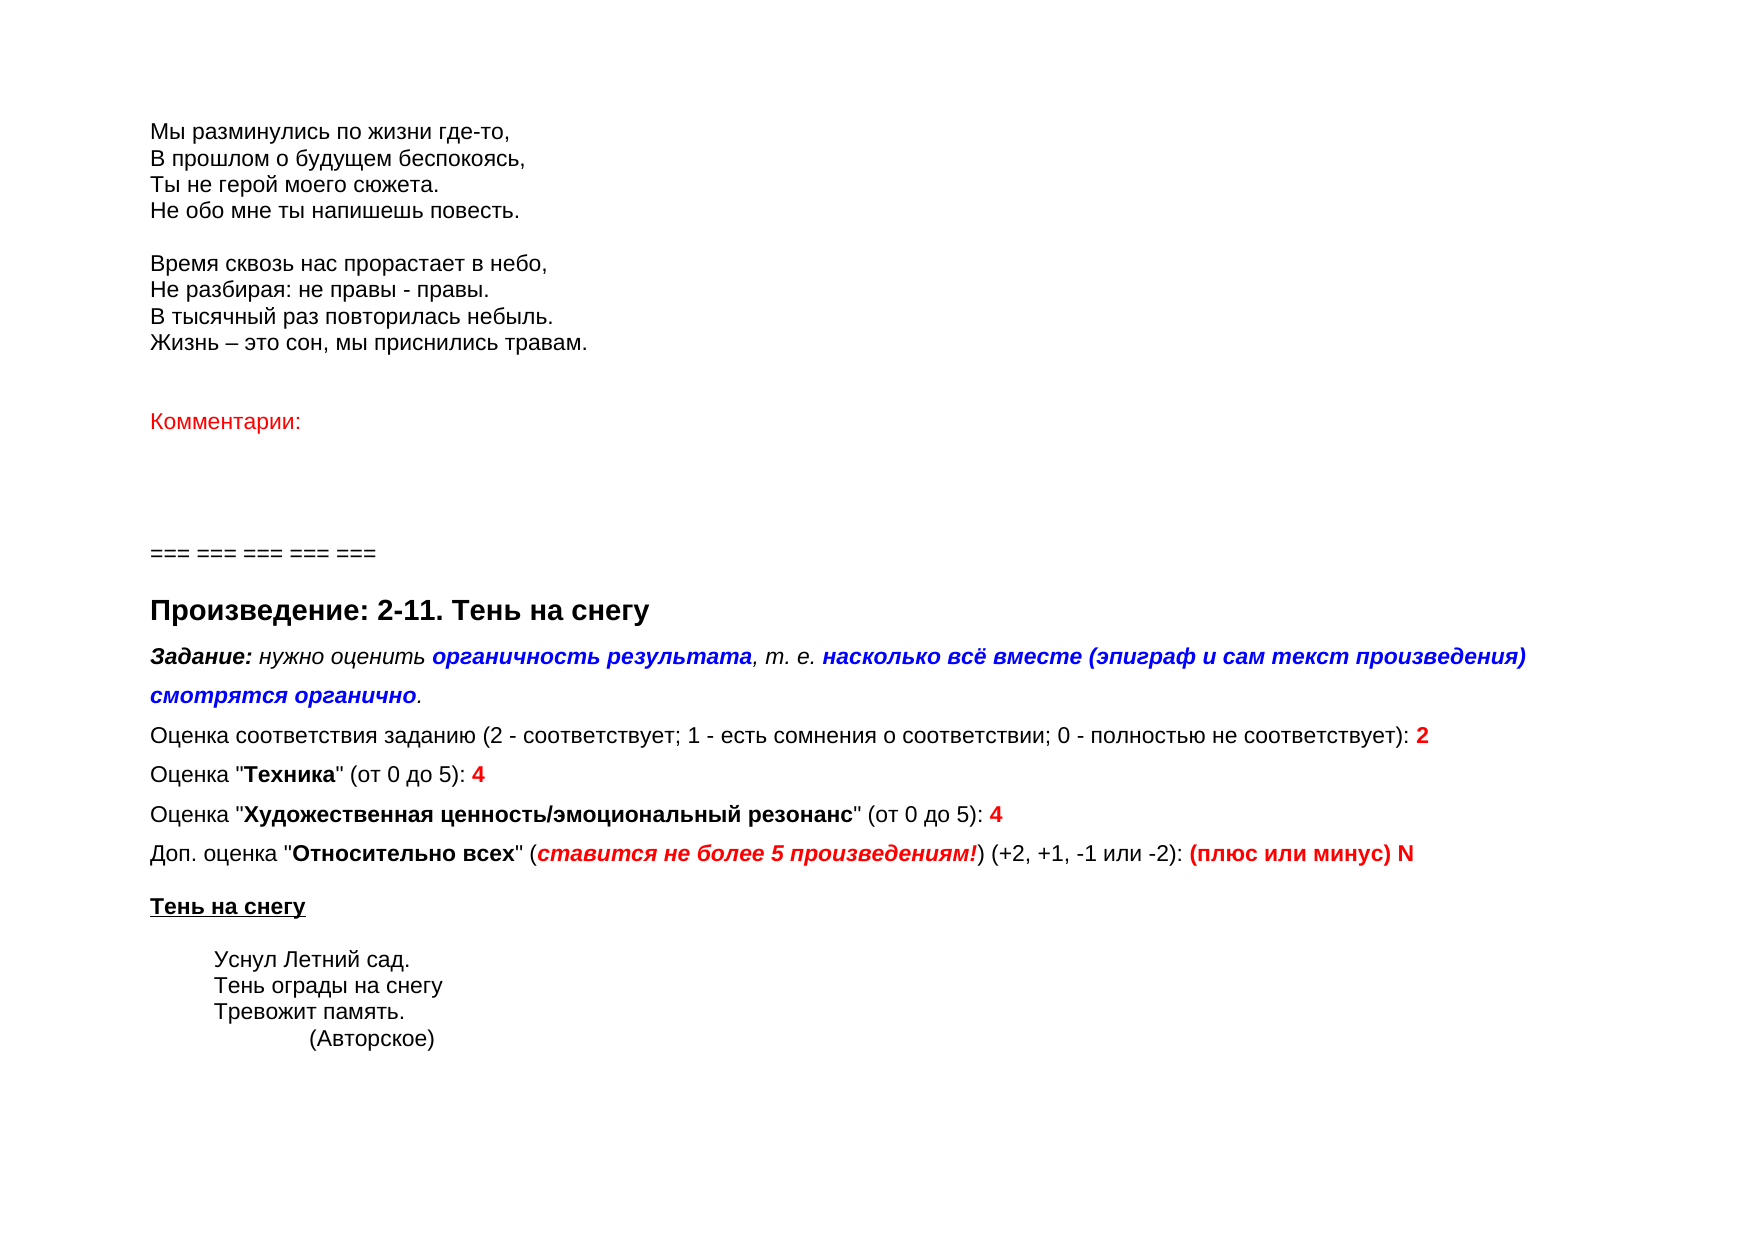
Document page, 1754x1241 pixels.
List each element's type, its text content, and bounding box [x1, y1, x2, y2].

text Произведение: 2-11. Тень на снегу [150, 592, 1604, 626]
text Оценка "Художественная ценность/эмоциональный резонанс" (от 0 до 5): 4 [150, 801, 1604, 827]
text Не разбирая: не правы - правы. [150, 276, 1604, 303]
text Время сквозь нас прорастает в небо, [150, 250, 1604, 276]
text В прошлом о будущем беспокоясь, [150, 144, 1604, 171]
text Доп. оценка "Относительно всех" (ставится не более 5 произведениям!) (+2, +1, -1 или -2): (плюс или минус) N [150, 840, 1604, 867]
text Задание: нужно оценить органичность результата, т. е. насколько всё вместе (эпиграф и сам текст произведения) смотрятся органично. [150, 643, 1604, 709]
text Уснул Летний сад. [150, 946, 1604, 972]
text === === === === === [150, 540, 1604, 566]
text Ты не герой моего сюжета. [150, 171, 1604, 197]
text Тень ограды на снегу [150, 972, 1604, 998]
text Тревожит память. [150, 998, 1604, 1025]
text Тень на снегу [150, 893, 1604, 919]
text Оценка соответствия заданию (2 - соответствует; 1 - есть сомнения о соответствии; 0 - полностью не соответствует): 2 [150, 722, 1604, 748]
text Оценка "Техника" (от 0 до 5): 4 [150, 761, 1604, 788]
text Мы разминулись по жизни где-то, [150, 118, 1604, 144]
text Не обо мне ты напишешь повесть. [150, 197, 1604, 223]
text В тысячный раз повторилась небыль. [150, 303, 1604, 329]
text Жизнь – это сон, мы приснились травам. [150, 329, 1604, 355]
text Комментарии: [150, 408, 1604, 434]
text (Авторское) [150, 1025, 1604, 1051]
